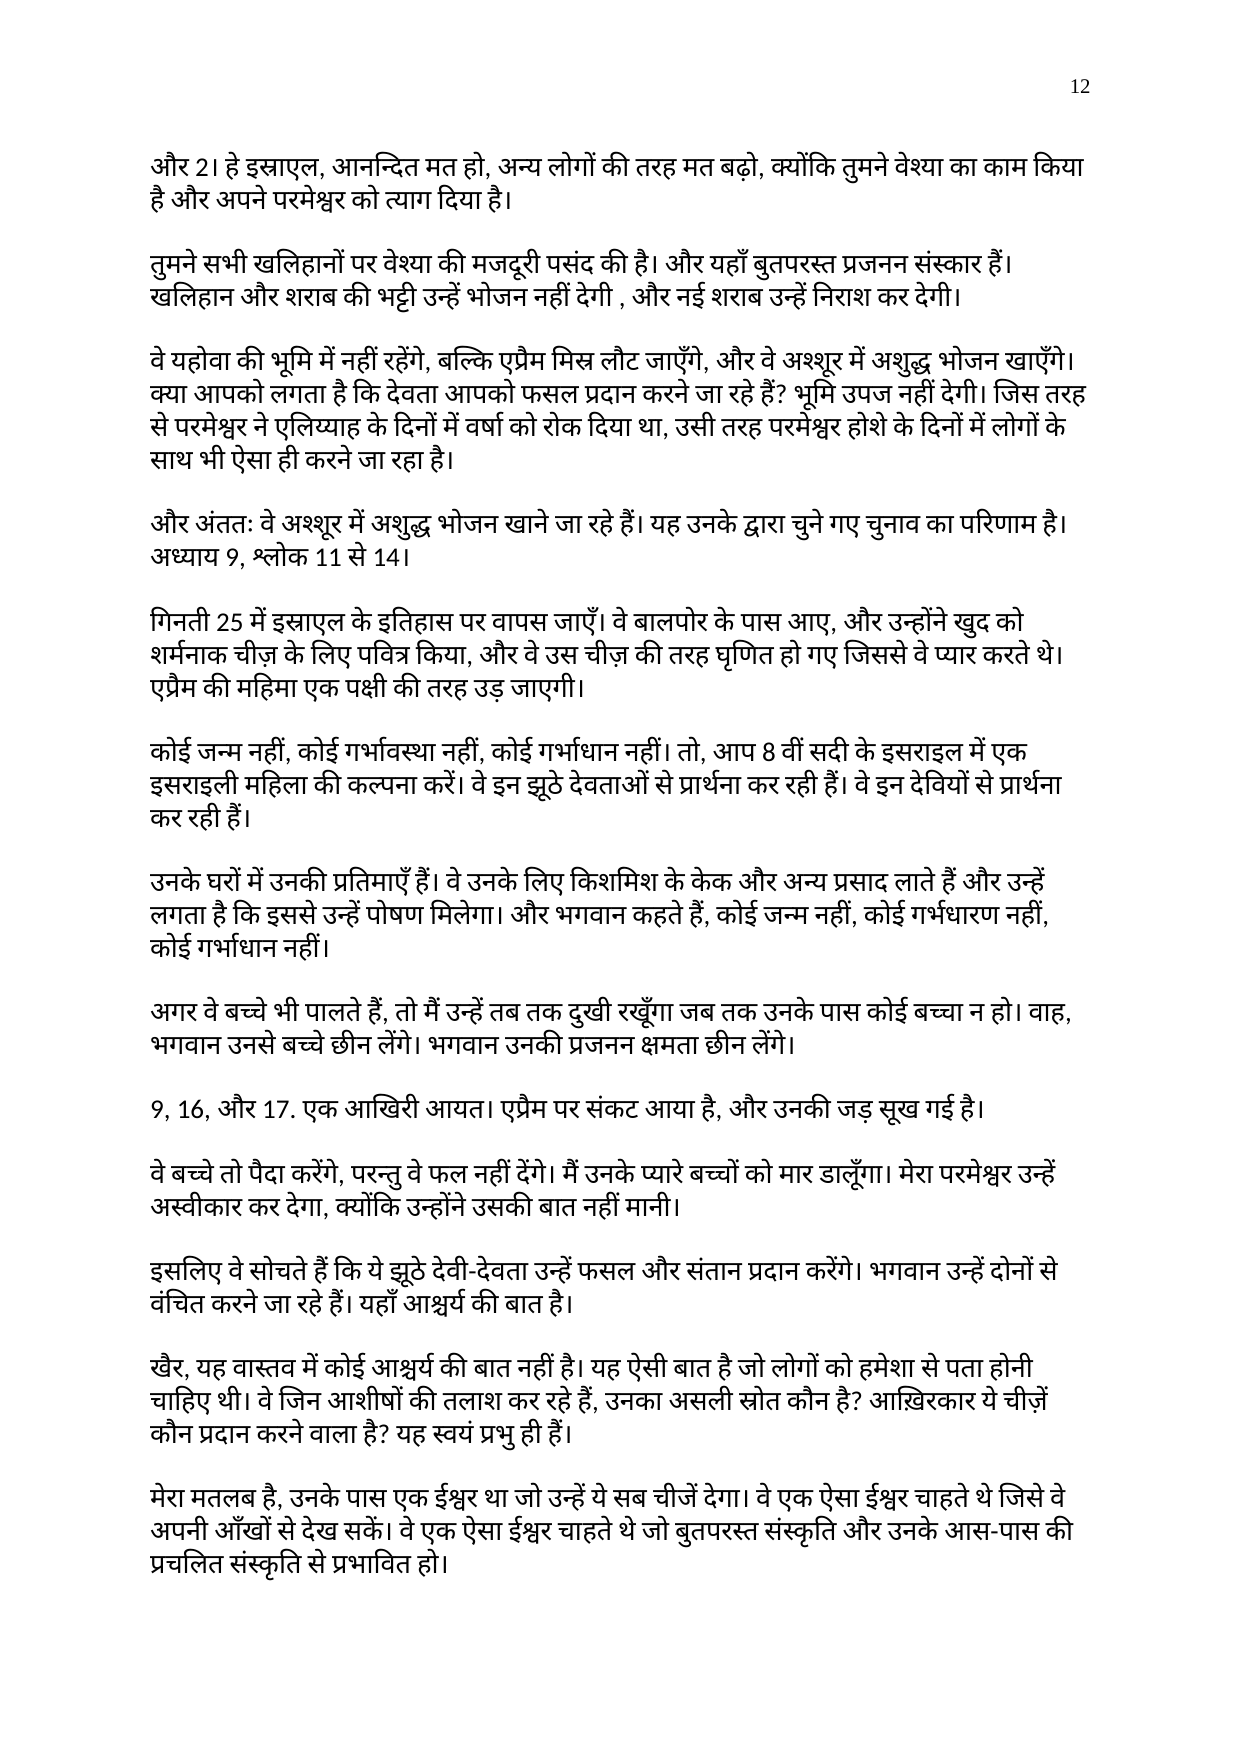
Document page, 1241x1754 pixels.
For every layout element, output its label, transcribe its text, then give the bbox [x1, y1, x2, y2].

text 9, 16, और 17. एक आखिरी आयत। एप्रैम पर संकट आया है, और उनकी जड़ सूख गई है। [150, 1093, 1090, 1126]
text तुमने सभी खलिहानों पर वेश्या की मजदूरी पसंद की है। और यहाँ बुतपरस्त प्रजनन संस्कार हैं। खलिहान और शराब की भट्टी उन्हें भोजन नहीं देगी , और नई शराब उन्हें निराश कर देगी। [150, 247, 1090, 313]
text खैर, यह वास्तव में कोई आश्चर्य की बात नहीं है। यह ऐसी बात है जो लोगों को हमेशा से पता होनी चाहिए थी। वे जिन आशीषों की तलाश कर रहे हैं, उनका असली स्रोत कौन है? आख़िरकार ये चीज़ें कौन प्रदान करने वाला है? यह स्वयं प्रभु ही हैं। [150, 1351, 1090, 1450]
text इसलिए वे सोचते हैं कि ये झूठे देवी-देवता उन्हें फसल और संतान प्रदान करेंगे। भगवान उन्हें दोनों से वंचित करने जा रहे हैं। यहाँ आश्चर्य की बात है। [150, 1254, 1090, 1320]
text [150, 150, 1090, 216]
text अगर वे बच्चे भी पालते हैं, तो मैं उन्हें तब तक दुखी रखूँगा जब तक उनके पास कोई बच्चा न हो। वाह, भगवान उनसे बच्चे छीन लेंगे। भगवान उनकी प्रजनन क्षमता छीन लेंगे। [150, 995, 1090, 1061]
text कोई जन्म नहीं, कोई गर्भावस्था नहीं, कोई गर्भाधान नहीं। तो, आप 8वीं सदी के इसराइल में एक इसराइली महिला की कल्पना करें। वे इन झूठे देवताओं से प्रार्थना कर रही हैं। वे इन देवियों से प्रार्थना कर रही हैं। [150, 735, 1090, 834]
text उनके घरों में उनकी प्रतिमाएँ हैं। वे उनके लिए किशमिश के केक और अन्य प्रसाद लाते हैं और उन्हें लगता है कि इससे उन्हें पोषण मिलेगा। और भगवान कहते हैं, कोई जन्म नहीं, कोई गर्भधारण नहीं, कोई गर्भाधान नहीं। [150, 865, 1090, 964]
text और अंततः वे अश्शूर में अशुद्ध भोजन खाने जा रहे हैं। यह उनके द्वारा चुने गए चुनाव का परिणाम है। अध्याय 9, श्लोक 11 से 14। [150, 508, 1090, 574]
text गिनती 25 में इस्राएल के इतिहास पर वापस जाएँ। वे बालपोर के पास आए, और उन्होंने खुद को शर्मनाक चीज़ के लिए पवित्र किया, और वे उस चीज़ की तरह घृणित हो गए जिससे वे प्यार करते थे। एप्रैम की महिमा एक पक्षी की तरह उड़ जाएगी। [150, 605, 1090, 704]
text वे बच्चे तो पैदा करेंगे, परन्तु वे फल नहीं देंगे। मैं उनके प्यारे बच्चों को मार डालूँगा। मेरा परमेश्वर उन्हें अस्वीकार कर देगा, क्योंकि उन्होंने उसकी बात नहीं मानी। [150, 1157, 1090, 1223]
text मेरा मतलब है, उनके पास एक ईश्वर था जो उन्हें ये सब चीजें देगा। वे एक ऐसा ईश्वर चाहते थे जिसे वे अपनी आँखों से देख सकें। वे एक ऐसा ईश्वर चाहते थे जो बुतपरस्त संस्कृति और उनके आस-पास की प्रचलित संस्कृति से प्रभावित हो। [150, 1481, 1090, 1580]
text वे यहोवा की भूमि में नहीं रहेंगे, बल्कि एप्रैम मिस्र लौट जाएँगे, और वे अश्शूर में अशुद्ध भोजन खाएँगे। क्या आपको लगता है कि देवता आपको फसल प्रदान करने जा रहे हैं? भूमि उपज नहीं देगी। जिस तरह से परमेश्वर ने एलिय्याह के दिनों में वर्षा को रोक दिया था, उसी तरह परमेश्वर होशे के दिनों में लोगों के साथ भी ऐसा ही करने जा रहा है। [150, 344, 1090, 476]
